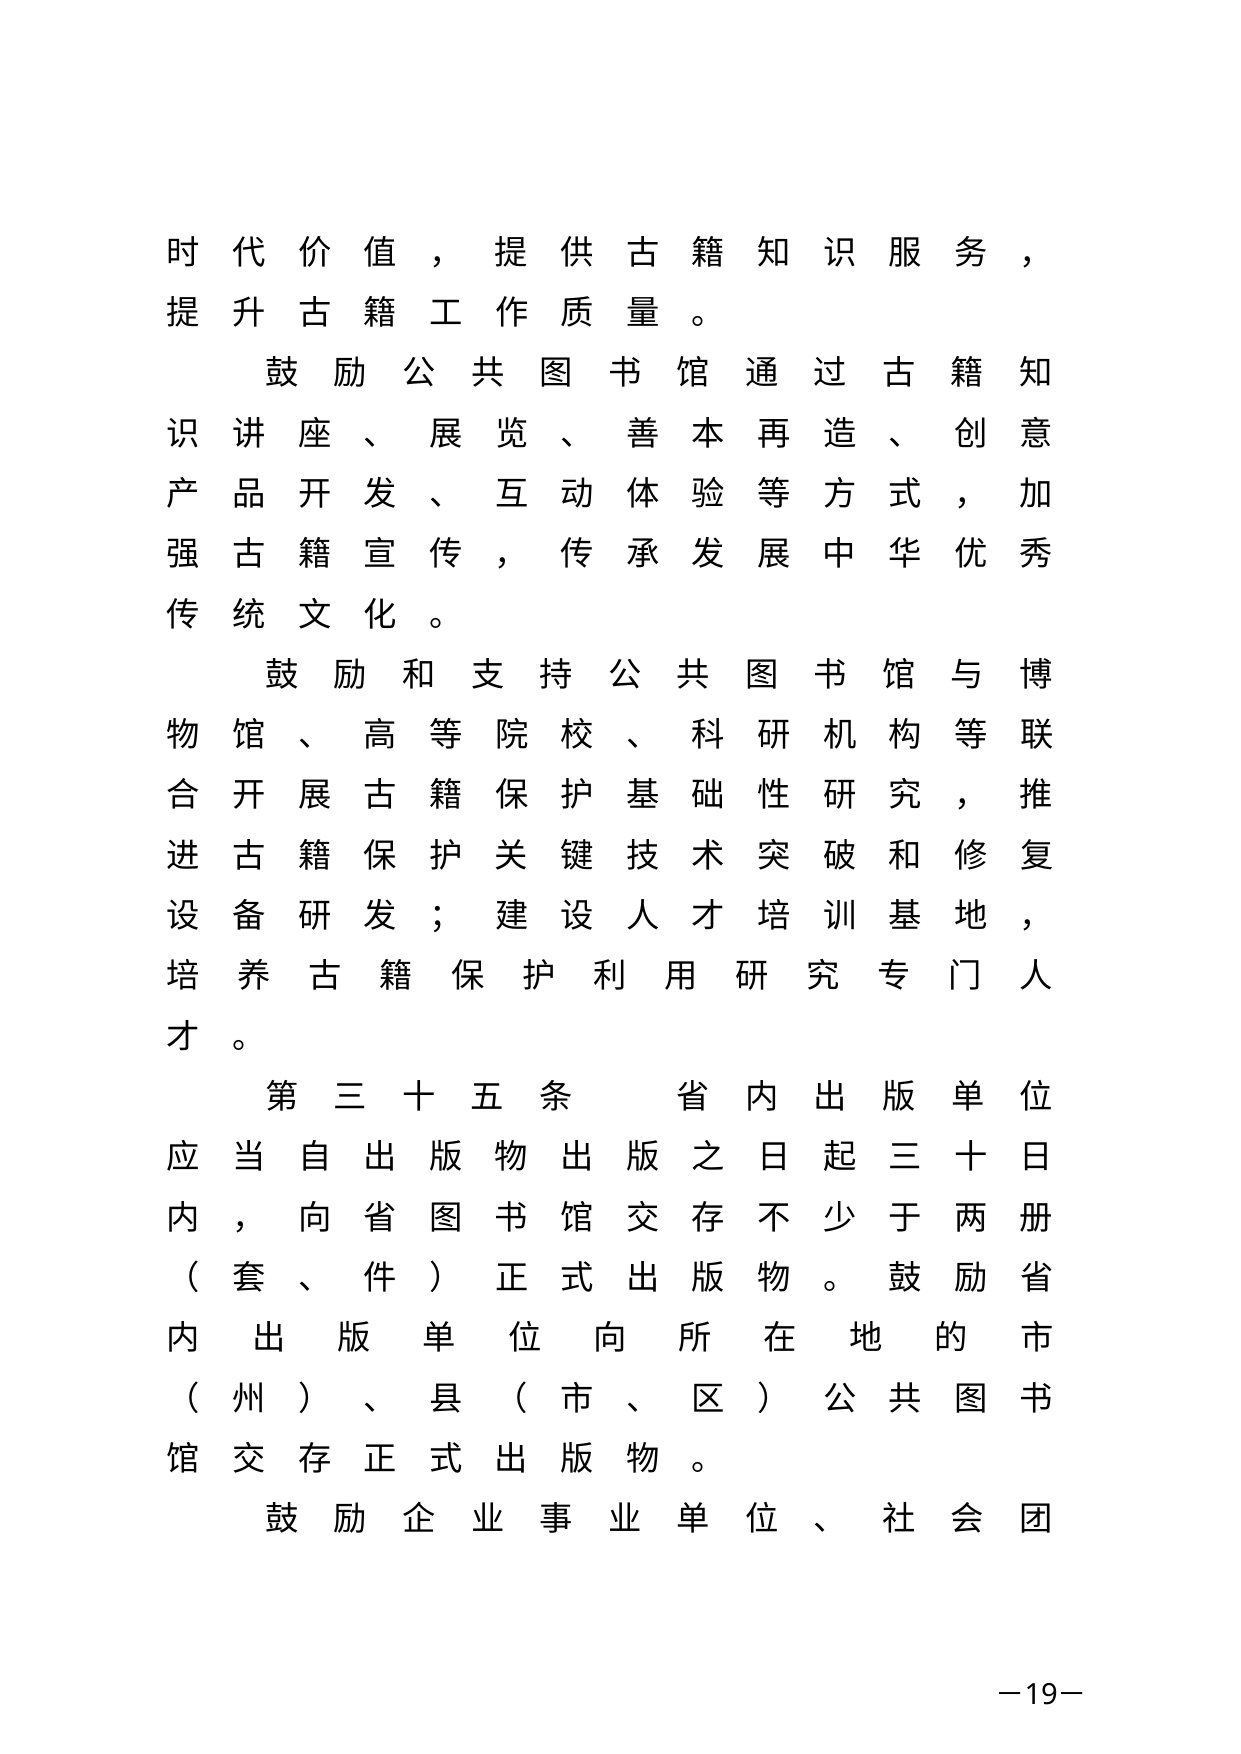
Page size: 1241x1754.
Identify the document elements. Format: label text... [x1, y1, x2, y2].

text 第三十五条 省内出版单位应当自出版物出版之日起三十日内，向省图书馆交存不少于两册（套、件）正式出版物。鼓励省内出版单位向所在地的市（州）、县（市、区）公共图书馆交存正式出版物。 [167, 1064, 1085, 1486]
text 鼓励和支持公共图书馆与博物馆、高等院校、科研机构等联合开展古籍保护基础性研究，推进古籍保护关键技术突破和修复设备研发；建设人才培训基地，培养古籍保护利用研究专门人才。 [167, 642, 1085, 1064]
text 鼓励公共图书馆通过古籍知识讲座、展览、善本再造、创意产品开发、互动体验等方式，加强古籍宣传，传承发展中华优秀传统文化。 [167, 340, 1085, 642]
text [167, 219, 1085, 340]
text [167, 1486, 1085, 1546]
